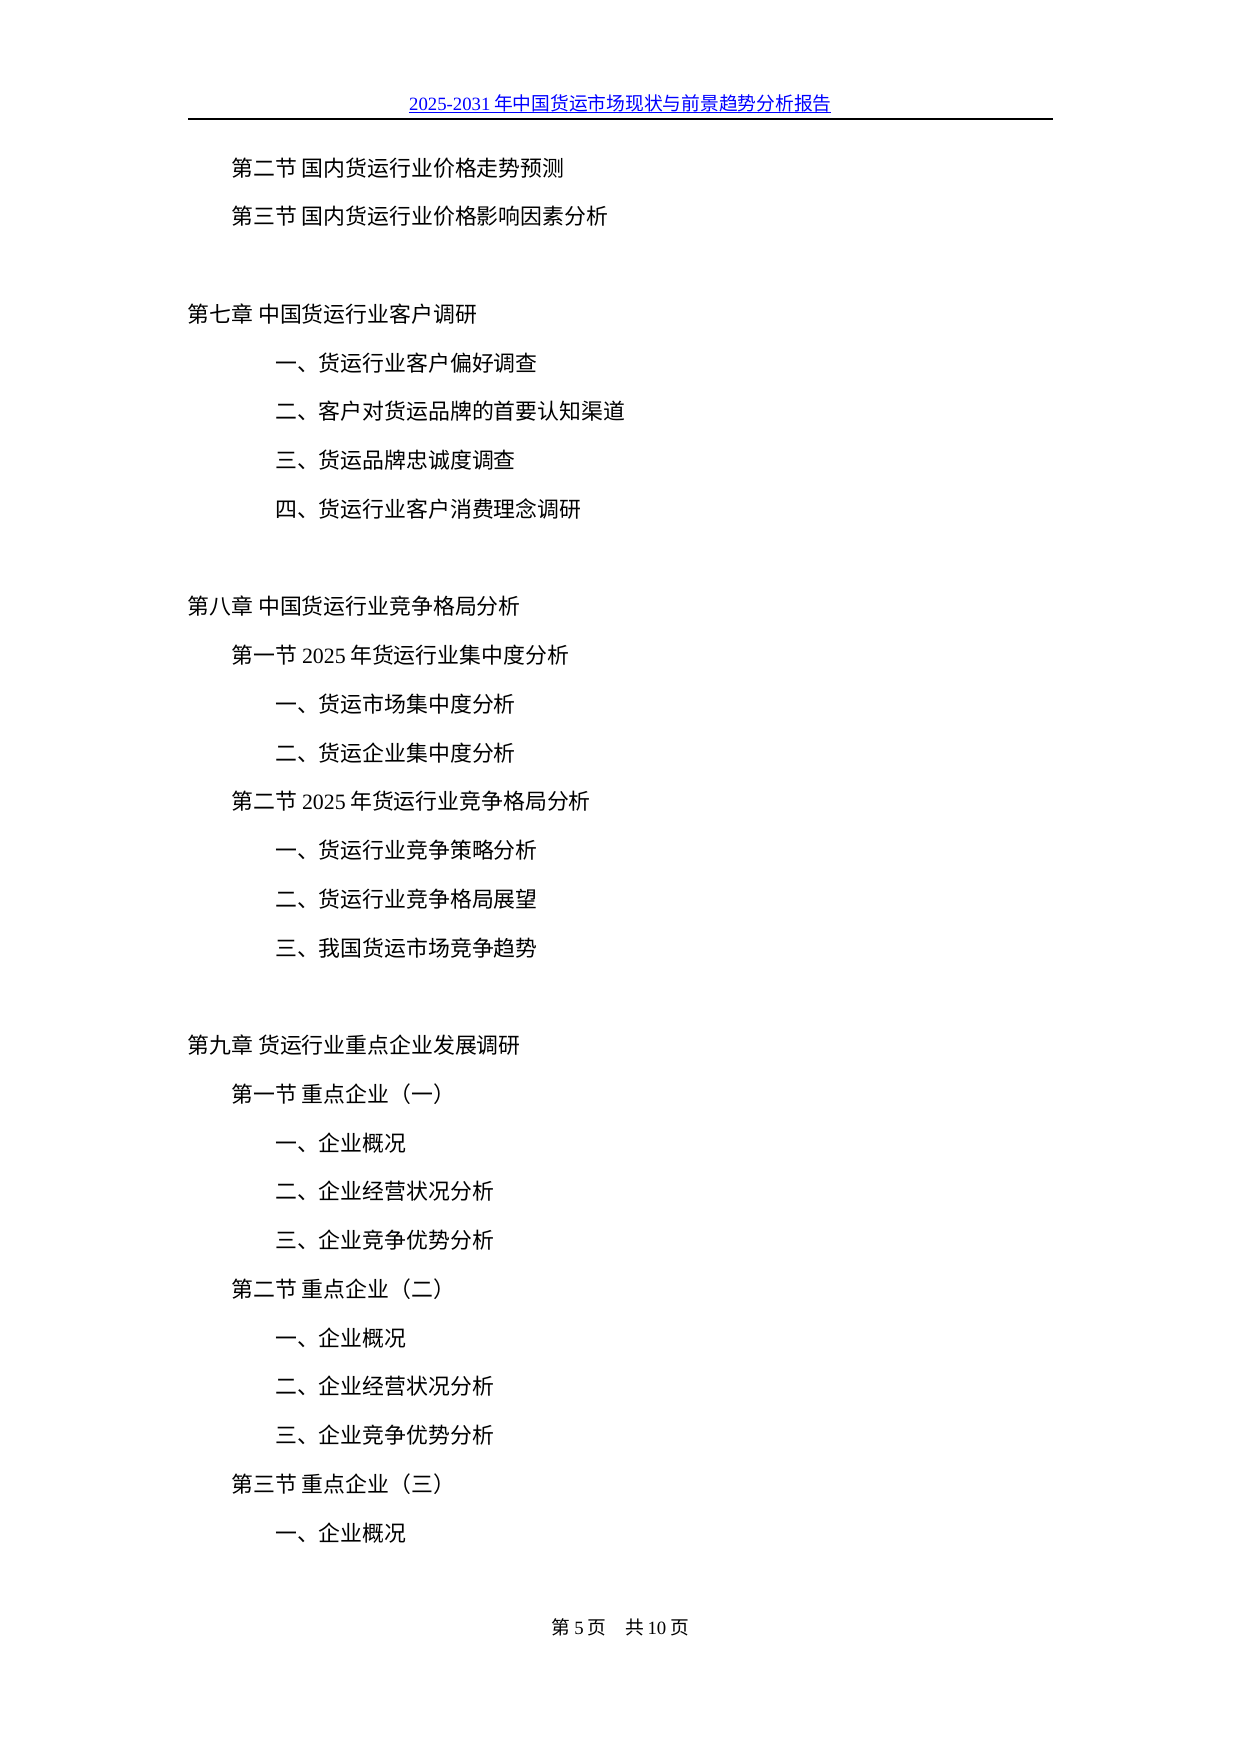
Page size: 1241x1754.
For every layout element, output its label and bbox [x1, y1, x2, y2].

text [187, 150, 1053, 1548]
